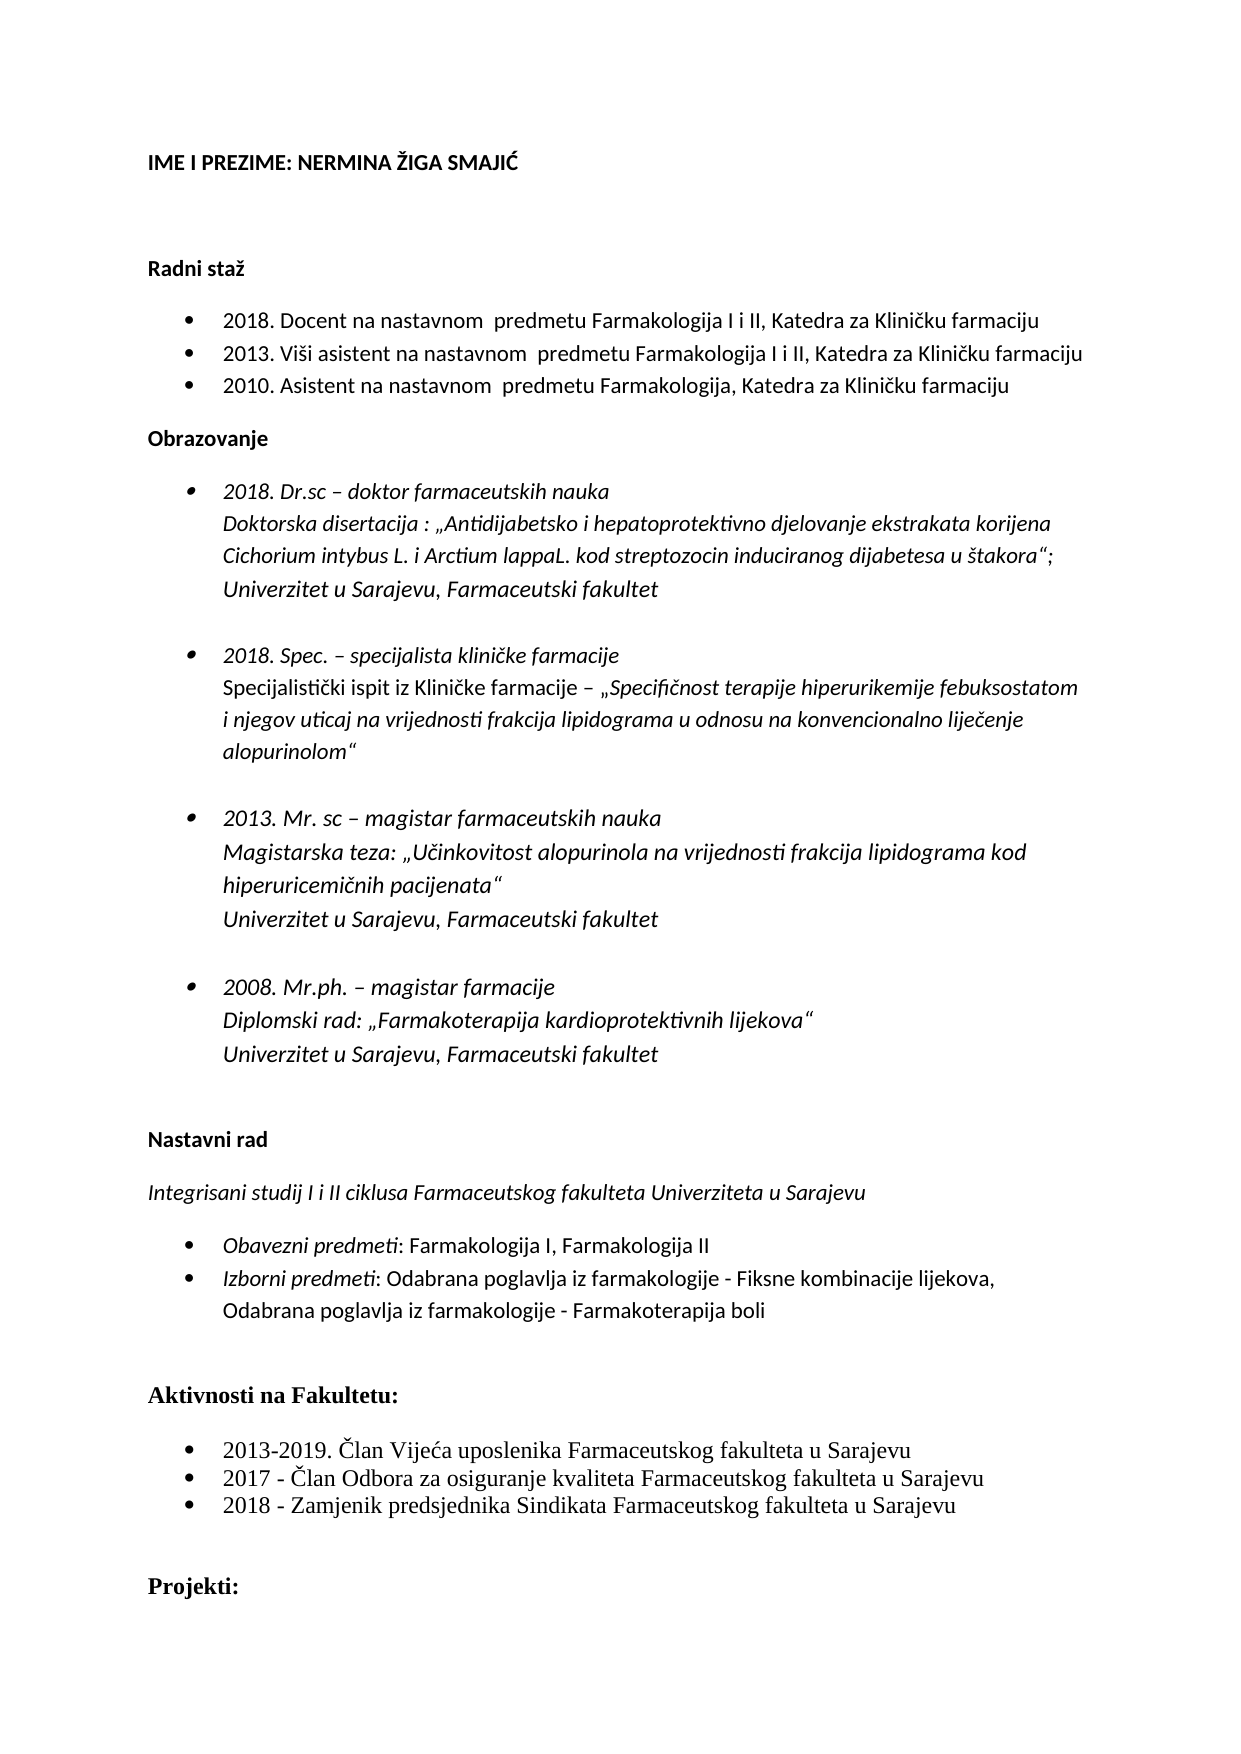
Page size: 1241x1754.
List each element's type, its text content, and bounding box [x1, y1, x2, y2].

list Magistarska teza: „Učinkovitost alopurinola na vrijednosti frakcija lipidograma kod hiperuricemičnih pacijenata“ [223, 837, 1093, 900]
list Univerzitet u Sarajevu, Farmaceutski fakultet [223, 574, 1093, 603]
list 2017 - Član Odbora za osiguranje kvaliteta Farmaceutskog fakulteta u Sarajevu [185, 1464, 1093, 1492]
text Projekti: [148, 1572, 1093, 1600]
text IME I PREZIME: NERMINA ŽIGA SMAJIĆ [148, 148, 1093, 176]
list 2013. Mr. sc – magistar farmaceutskih nauka [185, 803, 1093, 833]
list 2013. Viši asistent na nastavnom predmetu Farmakologija I i II, Katedra za Kliničku farmaciju [185, 339, 1093, 367]
text Aktivnosti na Fakultetu: [148, 1381, 1093, 1409]
list 2018 - Zamjenik predsjednika Sindikata Farmaceutskog fakulteta u Sarajevu [185, 1492, 1093, 1519]
text Obrazovanje [148, 424, 1093, 452]
list 2018. Dr.sc – doktor farmaceutskih nauka [185, 477, 1093, 505]
list 2018. Spec. – specijalista kliničke farmacije [185, 641, 1093, 669]
list Doktorska disertacija : „Antidijabetsko i hepatoprotektivno djelovanje ekstrakata korijena Cichorium intybus L. i Arctium lappaL. kod streptozocin induciranog dijabetesa u štakora“; [223, 509, 1093, 569]
list 2010. Asistent na nastavnom predmetu Farmakologija, Katedra za Kliničku farmaciju [185, 371, 1093, 399]
list Diplomski rad: „Farmakoterapija kardioprotektivnih lijekova“ [223, 1005, 1093, 1034]
list 2008. Mr.ph. – magistar farmacije [185, 972, 1093, 1001]
text Integrisani studij I i II ciklusa Farmaceutskog fakulteta Univerziteta u Sarajevu [148, 1178, 1093, 1207]
text Radni staž [148, 254, 1093, 282]
list Univerzitet u Sarajevu, Farmaceutski fakultet [223, 904, 1093, 933]
text Nastavni rad [148, 1126, 1093, 1153]
list 2013-2019. Član Vijeća uposlenika Farmaceutskog fakulteta u Sarajevu [185, 1436, 1093, 1464]
list 2018. Docent na nastavnom predmetu Farmakologija I i II, Katedra za Kliničku farmaciju [185, 307, 1093, 335]
list Univerzitet u Sarajevu, Farmaceutski fakultet [223, 1039, 1093, 1068]
list Specijalistički ispit iz Kliničke farmacije – „Specifičnost terapije hiperurikemije febuksostatom i njegov uticaj na vrijednosti frakcija lipidograma u odnosu na konvencionalno liječenje alopurinolom“ [223, 673, 1093, 766]
list Obavezni predmeti: Farmakologija I, Farmakologija II [185, 1232, 1093, 1259]
list Izborni predmeti: Odabrana poglavlja iz farmakologije - Fiksne kombinacije lijekova, Odabrana poglavlja iz farmakologije - Farmakoterapija boli [185, 1264, 1093, 1324]
